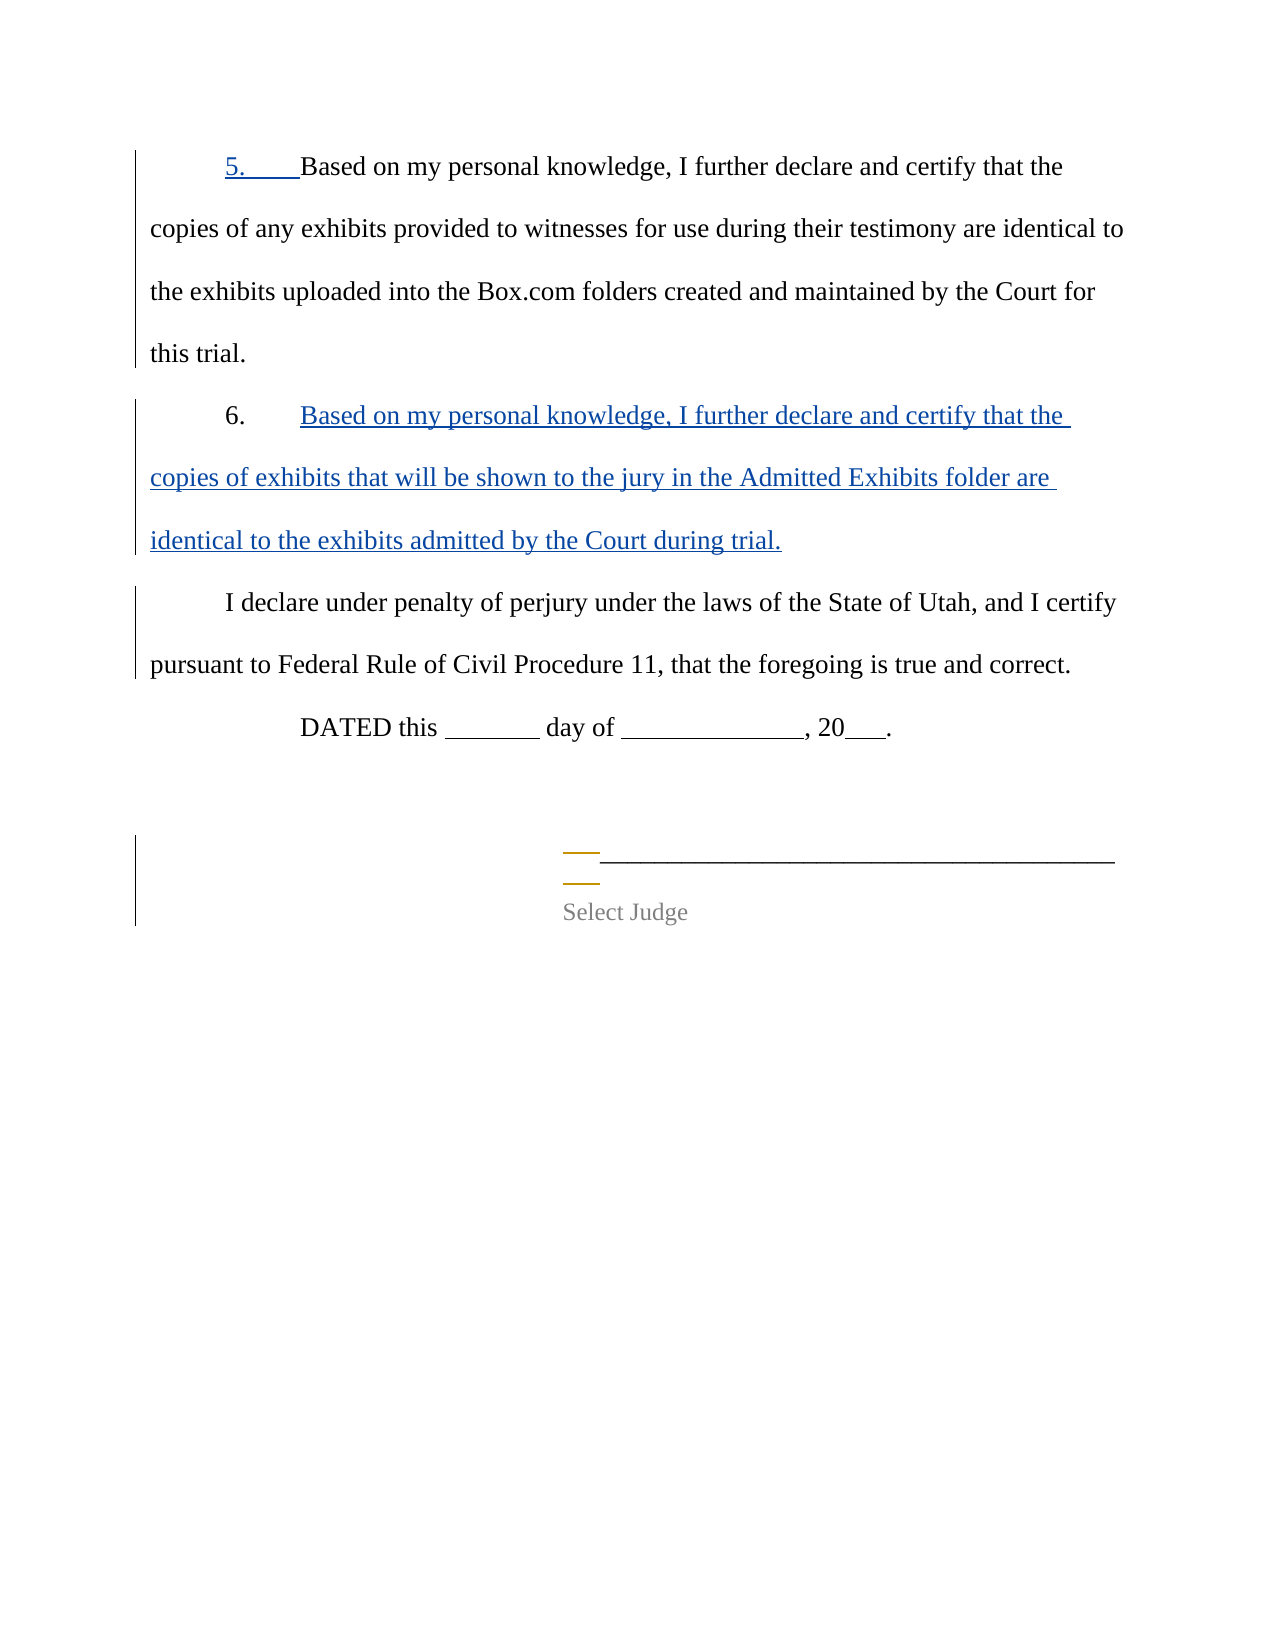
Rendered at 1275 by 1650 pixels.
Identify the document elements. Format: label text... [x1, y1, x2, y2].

list Based on my personal knowledge, I further declare and certify that the copies of any exhibits provided to witnesses for use during their testimony are identical to the exhibits uploaded into the Box.com folders created and maintained by the Court for this trial. [150, 150, 1125, 368]
text ______________________________________ [562, 835, 1125, 897]
text DATED this day of , 20 . [225, 711, 1125, 742]
text I declare under penalty of perjury under the laws of the State of Utah, and I certify pursuant to Federal Rule of Civil Procedure 11, that the foregoing is true and correct. [150, 586, 1125, 679]
